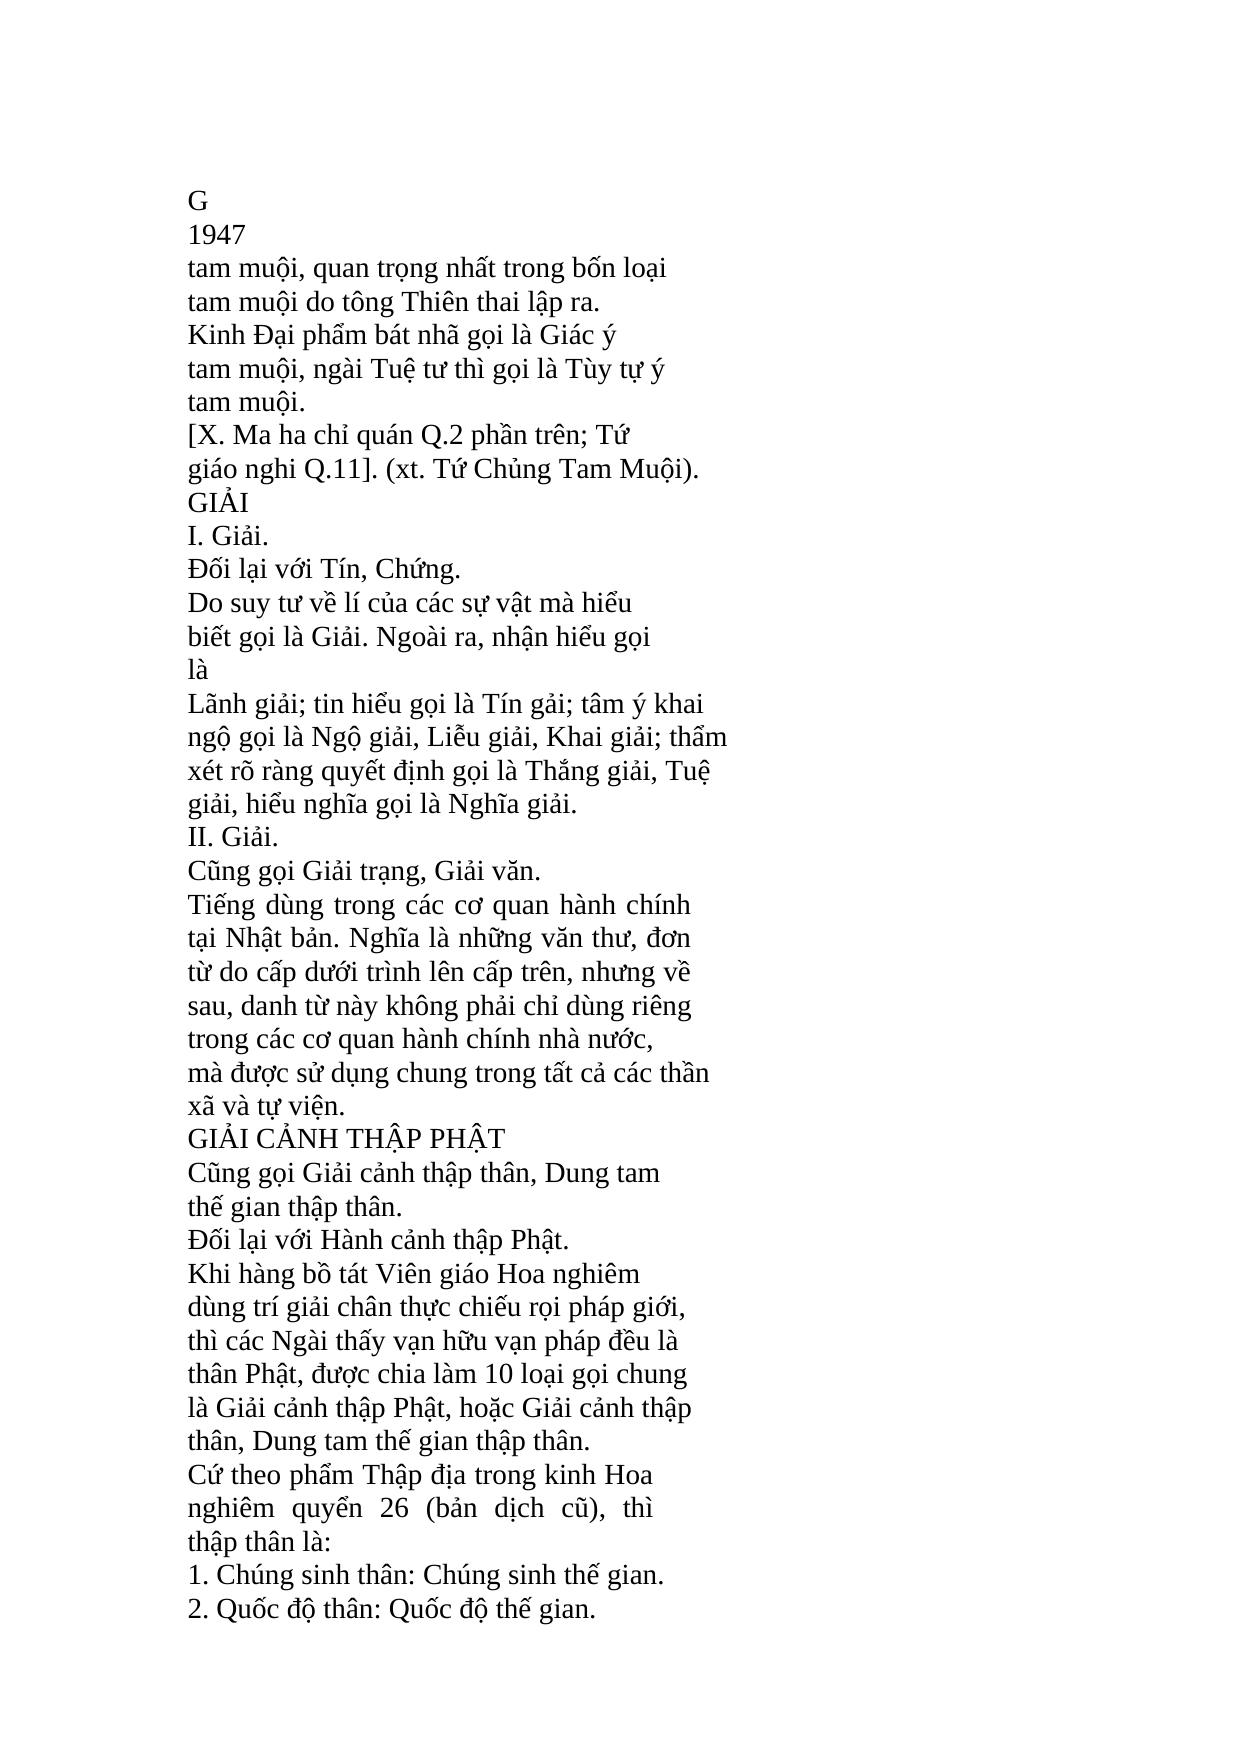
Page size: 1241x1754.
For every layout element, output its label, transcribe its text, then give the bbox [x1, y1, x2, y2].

text Do suy tư về lí của các sự vật mà hiểu biết gọi là Giải. Ngoài ra, nhận hiểu gọi là [187, 585, 679, 686]
text G 1947 [187, 183, 247, 250]
list Giải. [187, 518, 1065, 552]
text Cũng gọi Giải cảnh thập thân, Dung tam thế gian thập thân. [187, 1155, 662, 1222]
text Lãnh giải; tin hiểu gọi là Tín gải; tâm ý khai ngộ gọi là Ngộ giải, Liễu giải, Khai giải; thẩm xét rõ ràng quyết định gọi là Thắng giải, Tuệ giải, hiểu nghĩa gọi là Nghĩa giải. [187, 686, 729, 820]
text Khi hàng bồ tát Viên giáo Hoa nghiêm dùng trí giải chân thực chiếu rọi pháp giới, thì các Ngài thấy vạn hữu vạn pháp đều là thân Phật, được chia làm 10 loại gọi chung là Giải cảnh thập Phật, hoặc Giải cảnh thập thân, Dung tam thế gian thập thân. [187, 1256, 693, 1457]
text Kinh Đại phẩm bát nhã gọi là Giác ý tam muội, ngài Tuệ tư thì gọi là Tùy tự ý tam muội. [187, 317, 665, 418]
text mà được sử dụng chung trong tất cả các thần xã và tự viện. [187, 1055, 710, 1122]
text Cứ theo phẩm Thập địa trong kinh Hoa nghiêm quyển 26 (bản dịch cũ), thì thập thân là: [187, 1457, 654, 1558]
text GIẢI CẢNH THẬP PHẬT [187, 1122, 1065, 1155]
text giáo nghi Q.11]. (xt. Tứ Chủng Tam Muội). GIẢI [187, 451, 701, 518]
text tam muội, quan trọng nhất trong bốn loại tam muội do tông Thiên thai lập ra. [187, 250, 668, 317]
text Đối lại với Hành cảnh thập Phật. [187, 1222, 1065, 1256]
list Quốc độ thân: Quốc độ thế gian. [187, 1591, 1065, 1625]
list Giải. [187, 820, 1065, 853]
text Cũng gọi Giải trạng, Giải văn. [187, 853, 1065, 887]
list Chúng sinh thân: Chúng sinh thế gian. [187, 1558, 1065, 1591]
text [X. Ma ha chỉ quán Q.2 phần trên; Tứ [187, 418, 1065, 451]
text Tiếng dùng trong các cơ quan hành chính tại Nhật bản. Nghĩa là những văn thư, đơn từ do cấp dưới trình lên cấp trên, nhưng về sau, danh từ này không phải chỉ dùng riêng trong các cơ quan hành chính nhà nước, [187, 887, 692, 1055]
text Đối lại với Tín, Chứng. [187, 552, 1065, 585]
